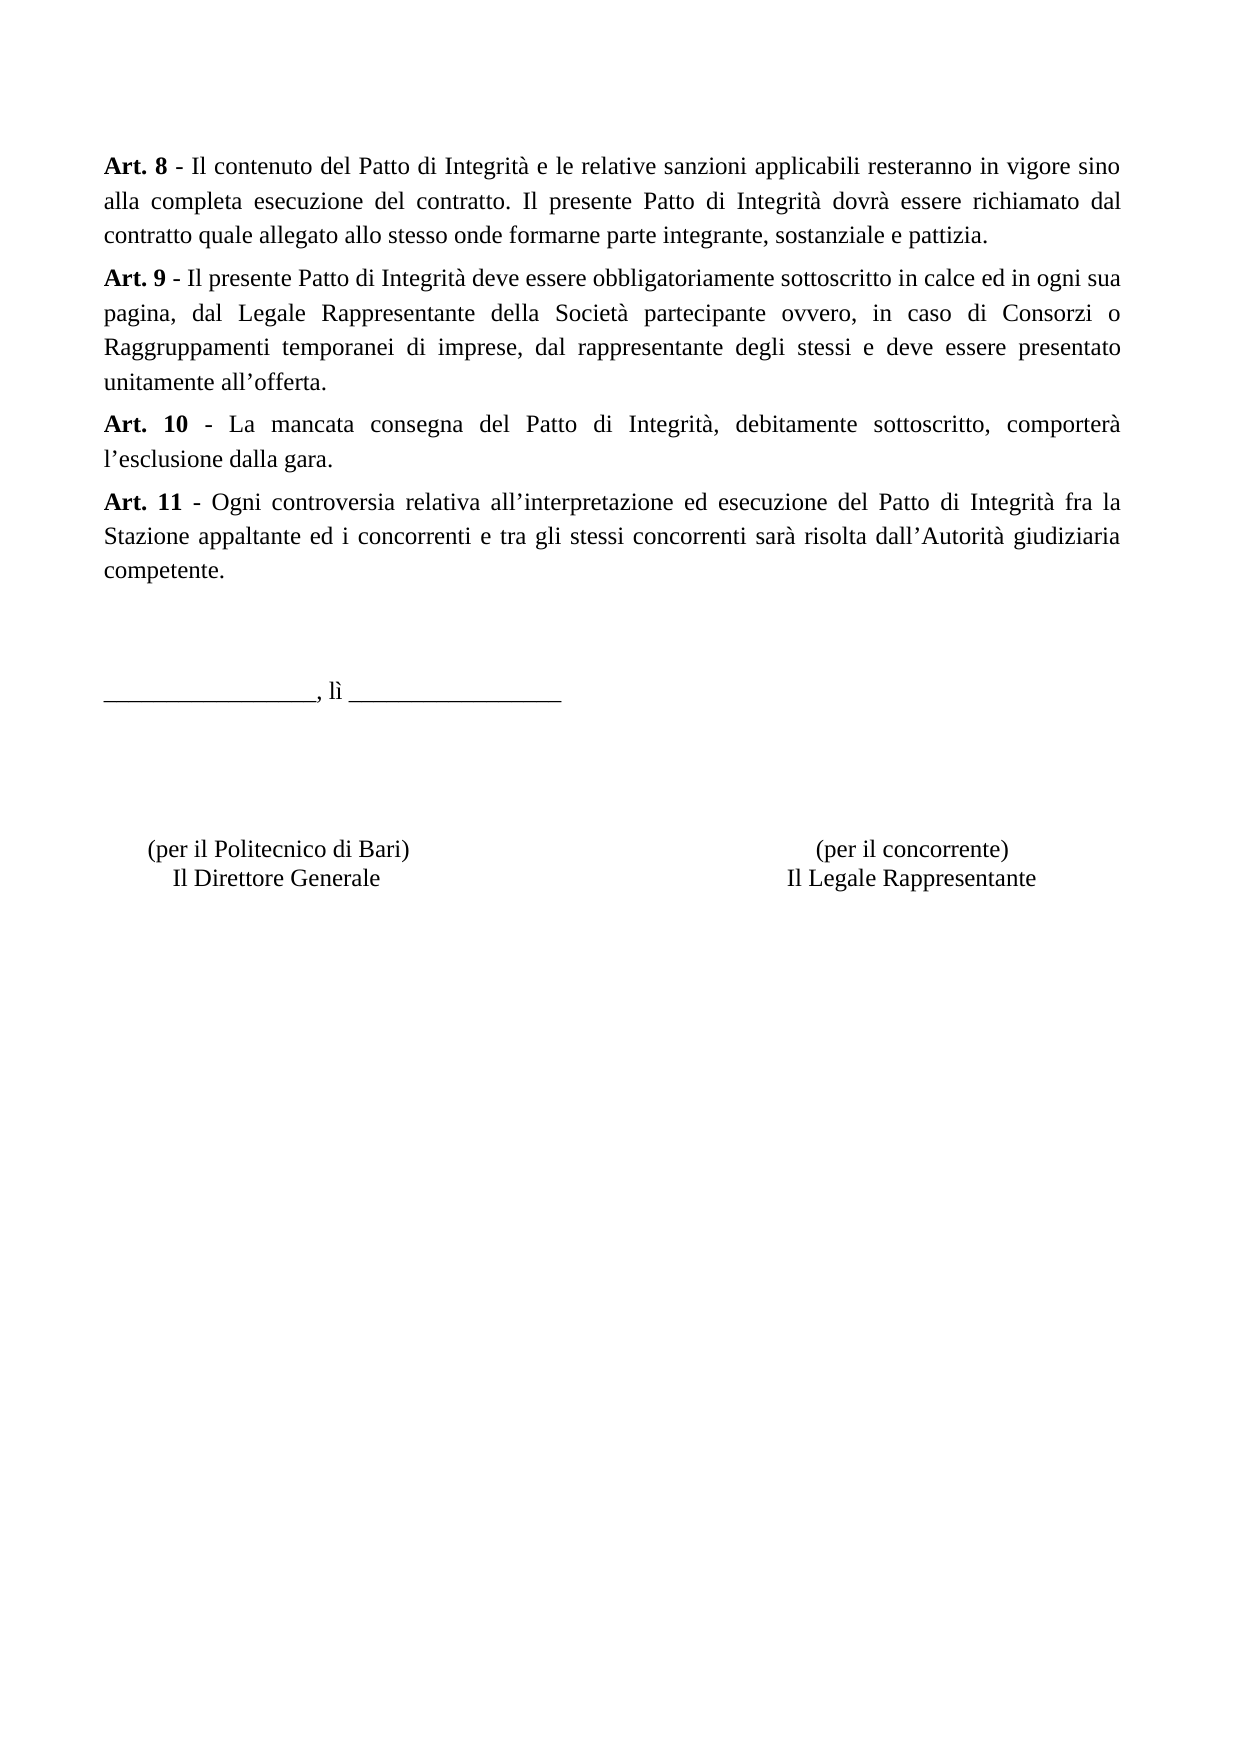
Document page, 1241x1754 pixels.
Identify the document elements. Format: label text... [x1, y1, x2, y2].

text (per il Politecnico di Bari) (per il concorrente) [103, 834, 1122, 863]
text Art. 11 - Ogni controversia relativa all’interpretazione ed esecuzione del Patto di Integrità fra la Stazione appaltante ed i concorrenti e tra gli stessi concorrenti sarà risolta dall’Autorità giudiziaria competente. [103, 487, 1122, 584]
text Art. 8 - Il contenuto del Patto di Integrità e le relative sanzioni applicabili resteranno in vigore sino alla completa esecuzione del contratto. Il presente Patto di Integrità dovrà essere richiamato dal contratto quale allegato allo stesso onde formarne parte integrante, sostanziale e pattizia. [103, 151, 1122, 249]
text Art. 10 - La mancata consegna del Patto di Integrità, debitamente sottoscritto, comporterà l’esclusione dalla gara. [103, 409, 1122, 473]
text Art. 9 - Il presente Patto di Integrità deve essere obbligatoriamente sottoscritto in calce ed in ogni sua pagina, dal Legale Rappresentante della Società partecipante ovvero, in caso di Consorzi o Raggruppamenti temporanei di imprese, dal rappresentante degli stessi e deve essere presentato unitamente all’offerta. [103, 263, 1122, 395]
text _________________, lì _________________ [103, 676, 1122, 705]
text Il Direttore Generale Il Legale Rappresentante [103, 863, 1122, 892]
